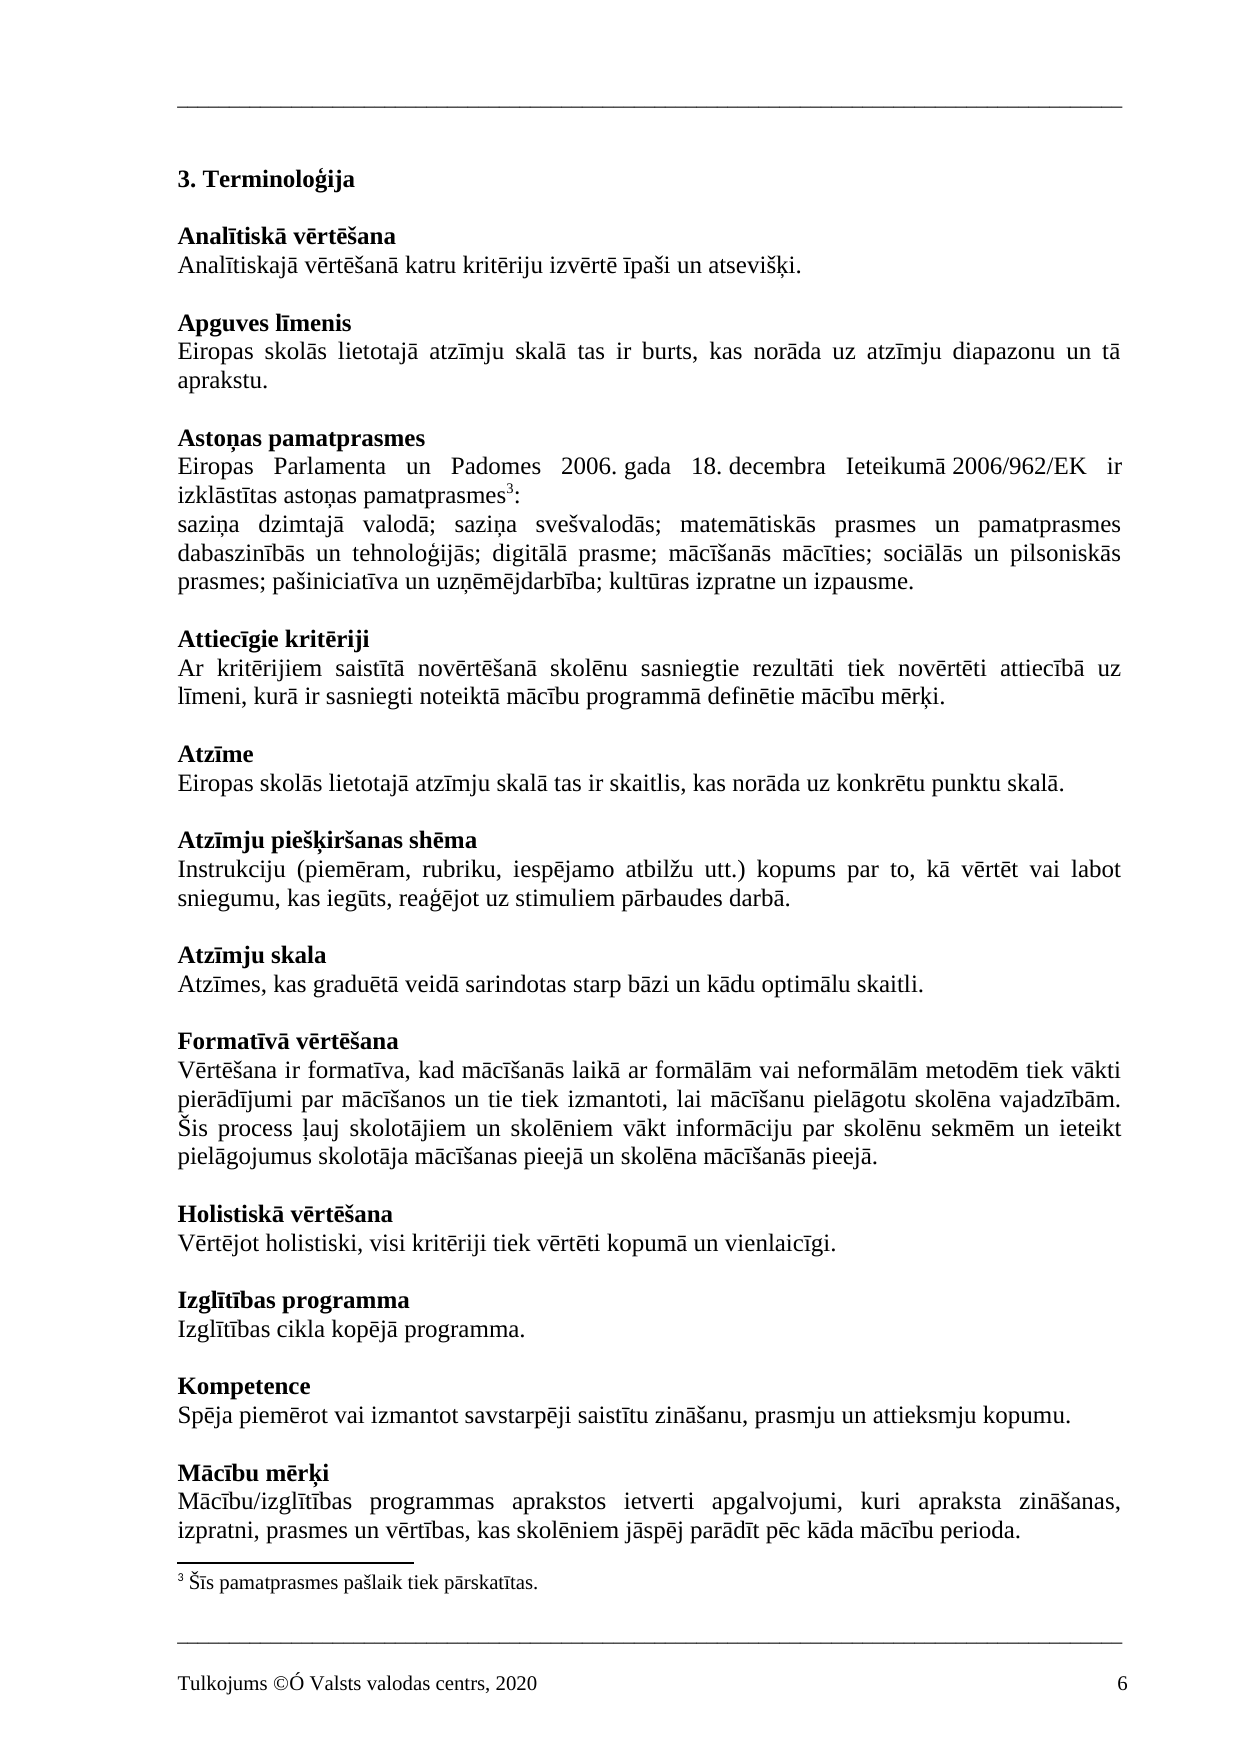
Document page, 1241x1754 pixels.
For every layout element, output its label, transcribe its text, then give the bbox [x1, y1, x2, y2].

text Spēja piemērot vai izmantot savstarpēji saistītu zināšanu, prasmju un attieksmju kopumu. [177, 1400, 1122, 1429]
text Vērtēšana ir formatīva, kad mācīšanās laikā ar formālām vai neformālām metodēm tiek vākti pierādījumi par mācīšanos un tie tiek izmantoti, lai mācīšanu pielāgotu skolēna vajadzībām. Šis process ļauj skolotājiem un skolēniem vākt informāciju par skolēnu sekmēm un ieteikt pielāgojumus skolotāja mācīšanas pieejā un skolēna mācīšanās pieejā. [177, 1055, 1122, 1170]
text Eiropas skolās lietotajā atzīmju skalā tas ir skaitlis, kas norāda uz konkrētu punktu skalā. [177, 768, 1122, 796]
text Formatīvā vērtēšana [177, 1026, 1122, 1055]
text saziņa dzimtajā valodā; saziņa svešvalodās; matemātiskās prasmes un pamatprasmes dabaszinībās un tehnoloģijās; digitālā prasme; mācīšanās mācīties; sociālās un pilsoniskās prasmes; pašiniciatīva un uzņēmējdarbība; kultūras izpratne un izpausme. [177, 509, 1122, 595]
text Holistiskā vērtēšana [177, 1199, 1122, 1228]
text Atzīme [177, 739, 1122, 768]
text Eiropas skolās lietotajā atzīmju skalā tas ir burts, kas norāda uz atzīmju diapazonu un tā aprakstu. [177, 336, 1122, 394]
text Atzīmju skala [177, 940, 1122, 969]
text Instrukciju (piemēram, rubriku, iespējamo atbilžu utt.) kopums par to, kā vērtēt vai labot sniegumu, kas iegūts, reaģējot uz stimuliem pārbaudes darbā. [177, 854, 1122, 911]
text Atzīmju piešķiršanas shēma [177, 825, 1122, 854]
subtitle 3. Terminoloģija [177, 164, 1122, 193]
text Mācību mērķi [177, 1458, 1122, 1486]
text Mācību/izglītības programmas aprakstos ietverti apgalvojumi, kuri apraksta zināšanas, izpratni, prasmes un vērtības, kas skolēniem jāspēj parādīt pēc kāda mācību perioda. [177, 1486, 1122, 1544]
text Izglītības cikla kopējā programma. [177, 1314, 1122, 1343]
text Vērtējot holistiski, visi kritēriji tiek vērtēti kopumā un vienlaicīgi. [177, 1228, 1122, 1256]
text Astoņas pamatprasmes [177, 423, 1122, 451]
text Izglītības programma [177, 1285, 1122, 1314]
text Attiecīgie kritēriji [177, 624, 1122, 653]
text Ar kritērijiem saistītā novērtēšanā skolēnu sasniegtie rezultāti tiek novērtēti attiecībā uz līmeni, kurā ir sasniegti noteiktā mācību programmā definētie mācību mērķi. [177, 653, 1122, 710]
text Kompetence [177, 1371, 1122, 1400]
text Analītiskajā vērtēšanā katru kritēriju izvērtē īpaši un atsevišķi. [177, 250, 1122, 279]
text Eiropas Parlamenta un Padomes 2006. gada 18. decembra Ieteikumā 2006/962/EK ir izklāstītas astoņas pamatprasmes: [177, 451, 1122, 509]
text Analītiskā vērtēšana [177, 221, 1122, 250]
text Apguves līmenis [177, 308, 1122, 336]
text Atzīmes, kas graduētā veidā sarindotas starp bāzi un kādu optimālu skaitli. [177, 969, 1122, 998]
